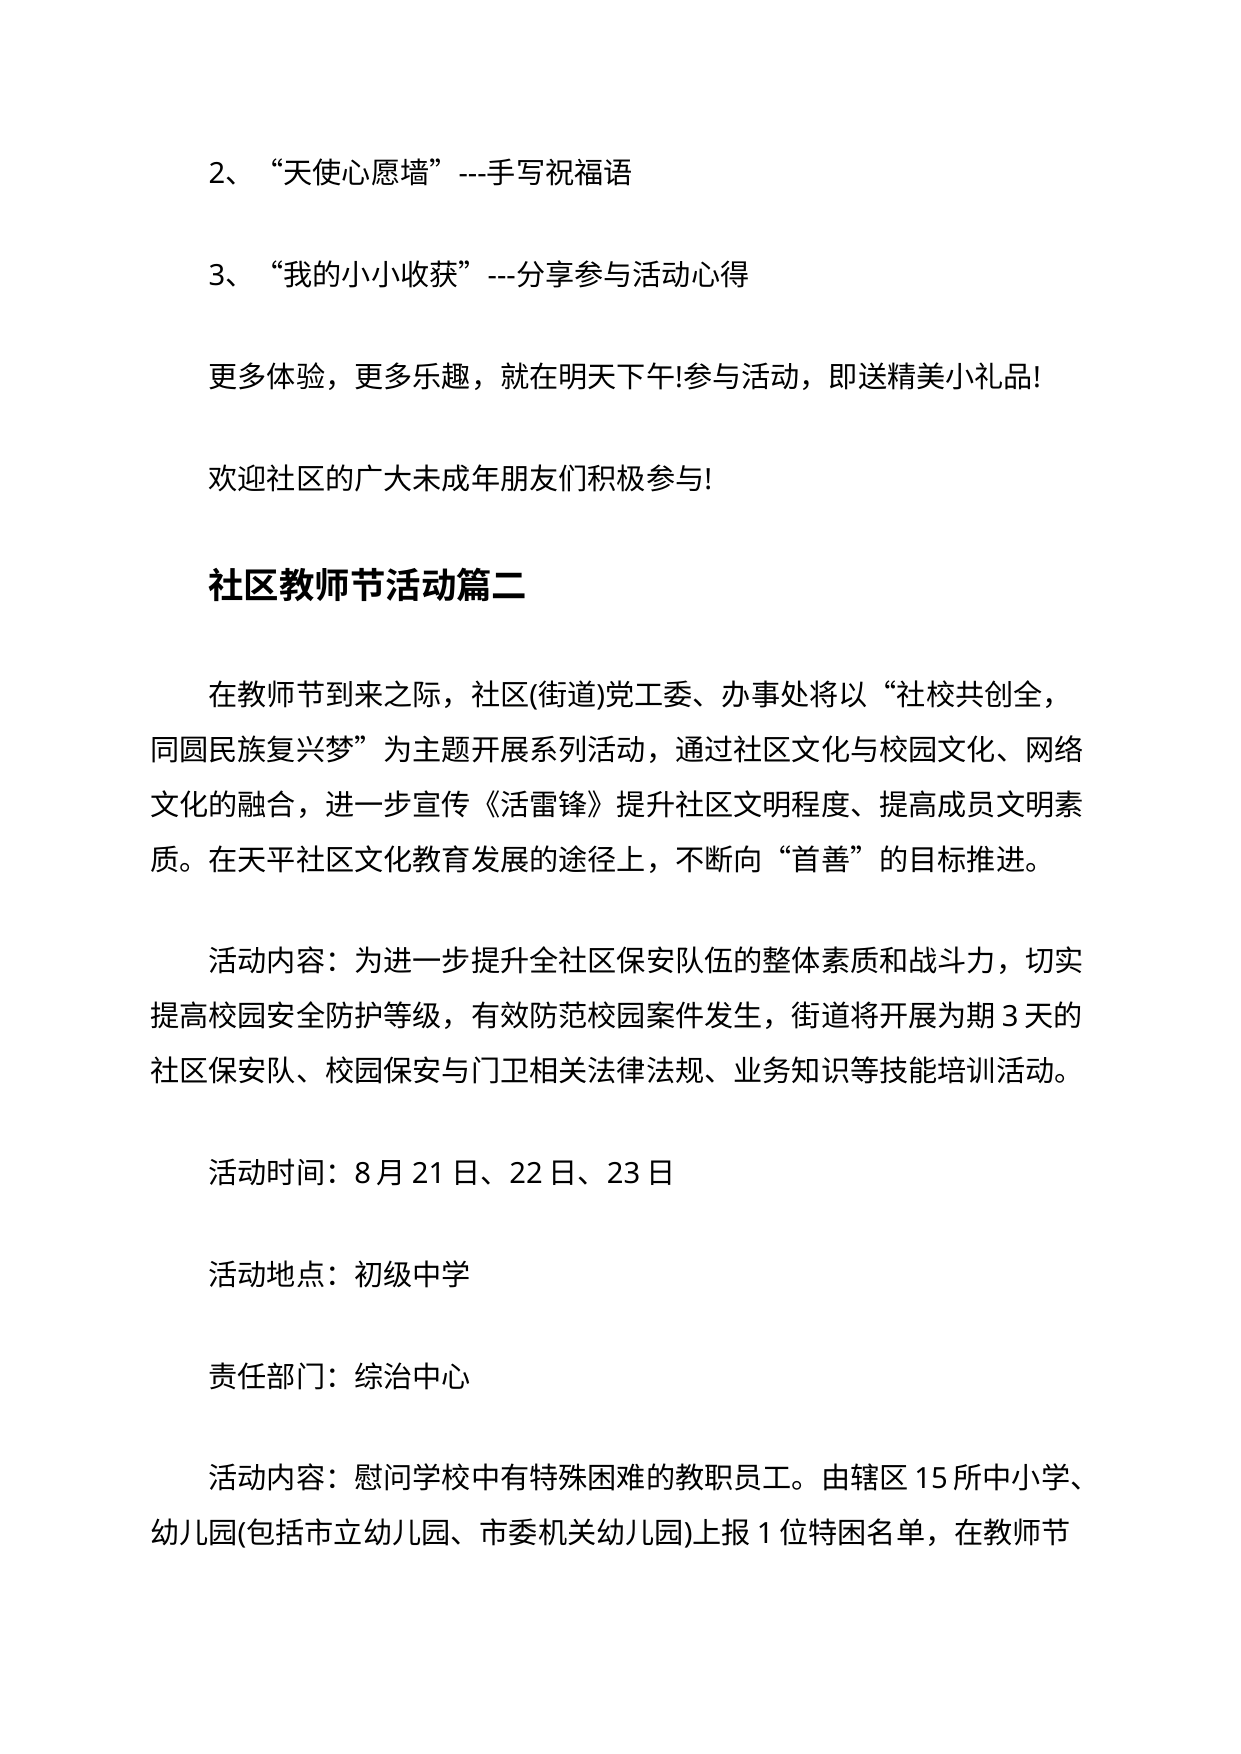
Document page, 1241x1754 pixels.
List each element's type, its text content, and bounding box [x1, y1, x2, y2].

text 活动时间：8月21日、22日、23日 [150, 1149, 1090, 1192]
text 社区教师节活动篇二 [150, 558, 1090, 609]
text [150, 1455, 1090, 1552]
text 3、“我的小小收获”---分享参与活动心得 [150, 252, 1090, 294]
text 责任部门：综治中心 [150, 1353, 1090, 1396]
text 活动地点：初级中学 [150, 1252, 1090, 1294]
text 欢迎社区的广大未成年朋友们积极参与! [150, 456, 1090, 498]
text 在教师节到来之际，社区(街道)党工委、办事处将以“社校共创全，同圆民族复兴梦”为主题开展系列活动，通过社区文化与校园文化、网络文化的融合，进一步宣传《活雷锋》提升社区文明程度、提高成员文明素质。在天平社区文化教育发展的途径上，不断向“首善”的目标推进。 [150, 671, 1090, 878]
text 2、“天使心愿墙”---手写祝福语 [150, 150, 1090, 192]
text 活动内容：为进一步提升全社区保安队伍的整体素质和战斗力，切实提高校园安全防护等级，有效防范校园案件发生，街道将开展为期3天的社区保安队、校园保安与门卫相关法律法规、业务知识等技能培训活动。 [150, 938, 1090, 1090]
text 更多体验，更多乐趣，就在明天下午!参与活动，即送精美小礼品! [150, 354, 1090, 396]
